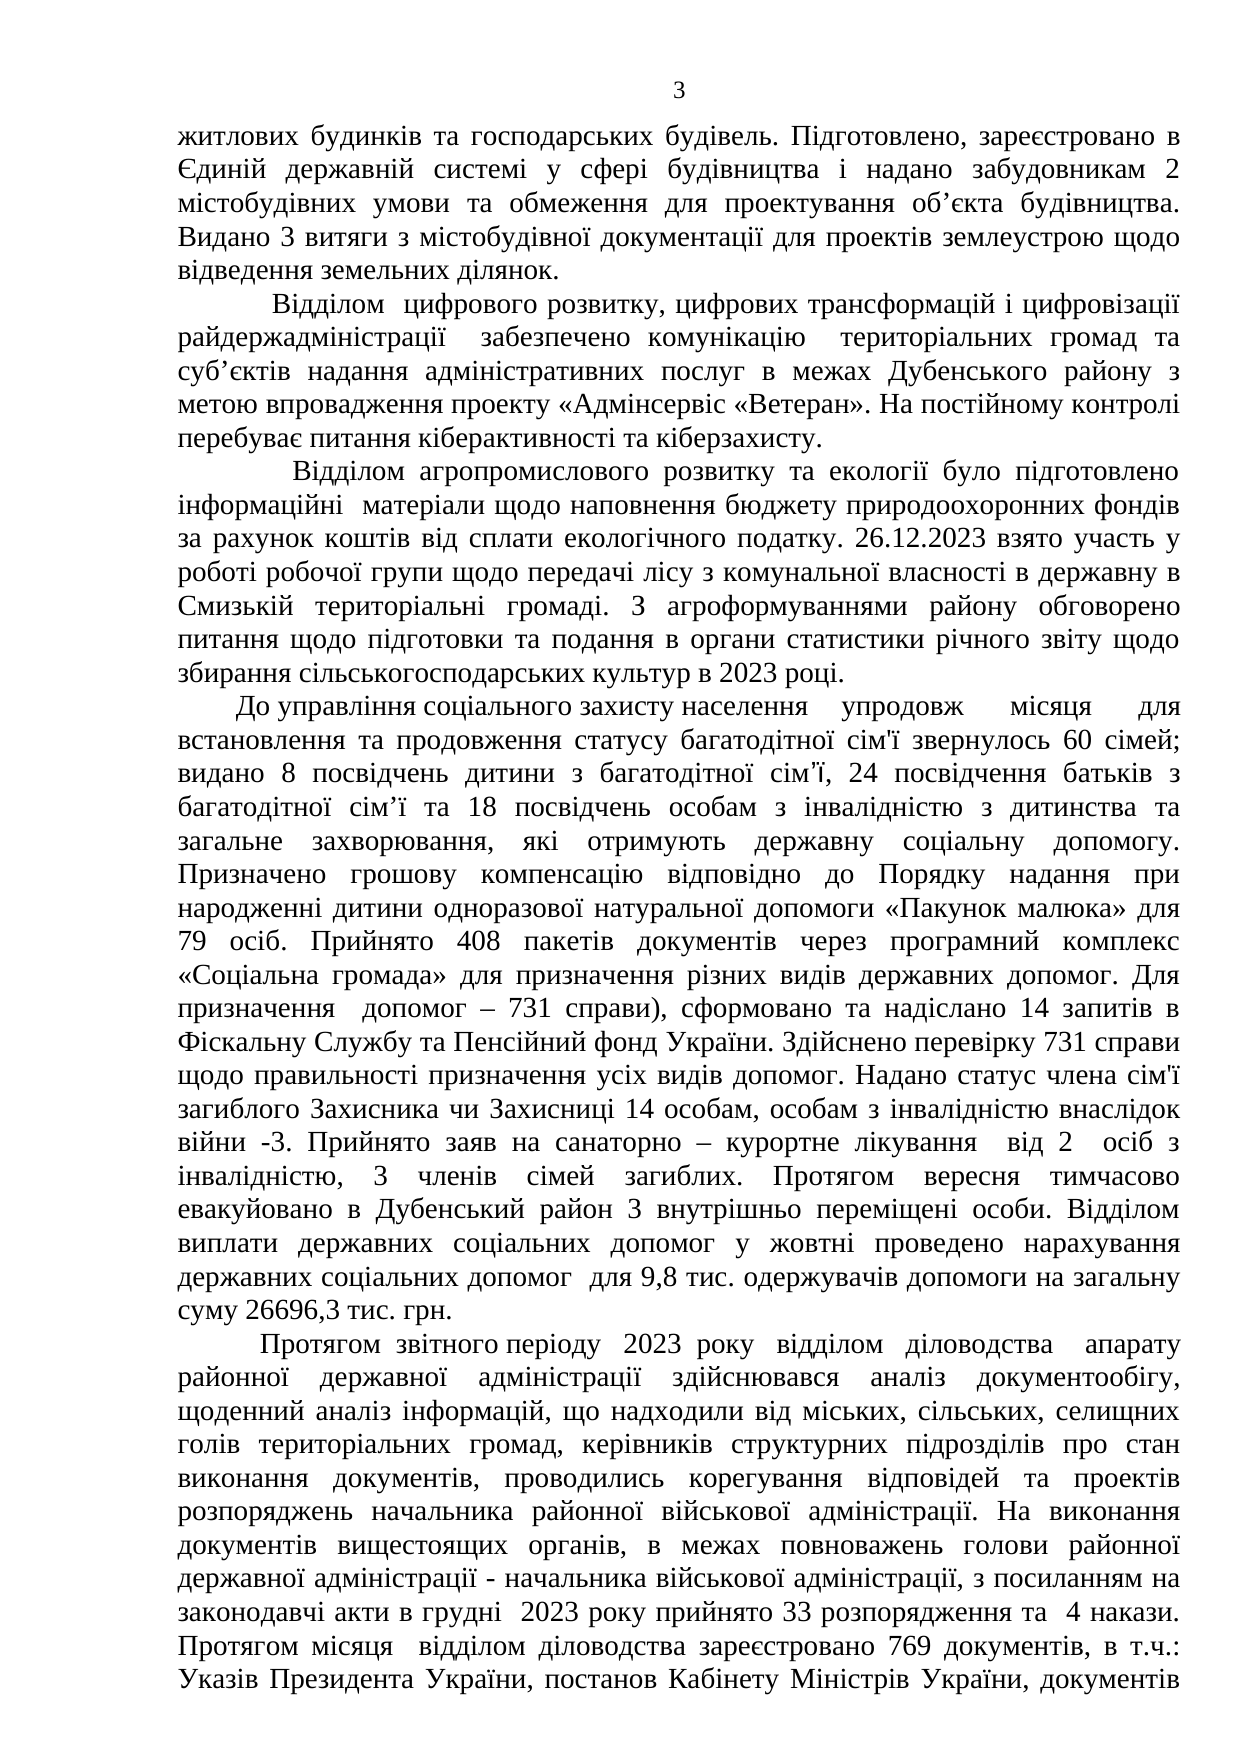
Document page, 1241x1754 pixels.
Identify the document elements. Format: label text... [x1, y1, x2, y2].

text Відділом агропромислового розвитку та екології було підготовлено інформаційні матеріали щодо наповнення бюджету природоохоронних фондів за рахунок коштів від сплати екологічного податку. 26.12.2023 взято участь у роботі робочої групи щодо передачі лісу з комунальної власності в державну в Смизькій територіальні громаді. З агроформуваннями району обговорено питання щодо підготовки та подання в органи статистики річного звіту щодо збирання сільськогосподарських культур в 2023 році. [177, 453, 1181, 688]
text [177, 1326, 1181, 1695]
text До управління соціального захисту населення упродовж місяця для встановлення та продовження статусу багатодітної сім'ї звернулось 60 сімей; видано 8 посвідчень дитини з багатодітної сім’ї, 24 посвідчення батьків з багатодітної сім’ї та 18 посвідчень особам з інвалідністю з дитинства та загальне захворювання, які отримують державну соціальну допомогу. Призначено грошову компенсацію відповідно до Порядку надання при народженні дитини одноразової натуральної допомоги «Пакунок малюка» для 79 осіб. Прийнято 408 пакетів документів через програмний комплекс «Соціальна громада» для призначення різних видів державних допомог. Для призначення допомог – 731 справи), сформовано та надіслано 14 запитів в Фіскальну Службу та Пенсійний фонд України. Здійснено перевірку 731 справи щодо правильності призначення усіх видів допомог. Надано статус члена сім'ї загиблого Захисника чи Захисниці 14 особам, особам з інвалідністю внаслідок війни -3. Прийнято заяв на санаторно – курортне лікування від 2 осіб з інвалідністю, 3 членів сімей загиблих. Протягом вересня тимчасово евакуйовано в Дубенський район 3 внутрішньо переміщені особи. Відділом виплати державних соціальних допомог у жовтні проведено нарахування державних соціальних допомог для 9,8 тис. одержувачів допомоги на загальну суму 26696,3 тис. грн. [177, 688, 1181, 1326]
text Відділом цифрового розвитку, цифрових трансформацій і цифровізації райдержадміністрації забезпечено комунікацію територіальних громад та суб’єктів надання адміністративних послуг в межах Дубенського району з метою впровадження проекту «Адмінсервіс «Ветеран». На постійному контролі перебуває питання кіберактивності та кіберзахисту. [177, 286, 1181, 453]
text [177, 118, 1181, 286]
